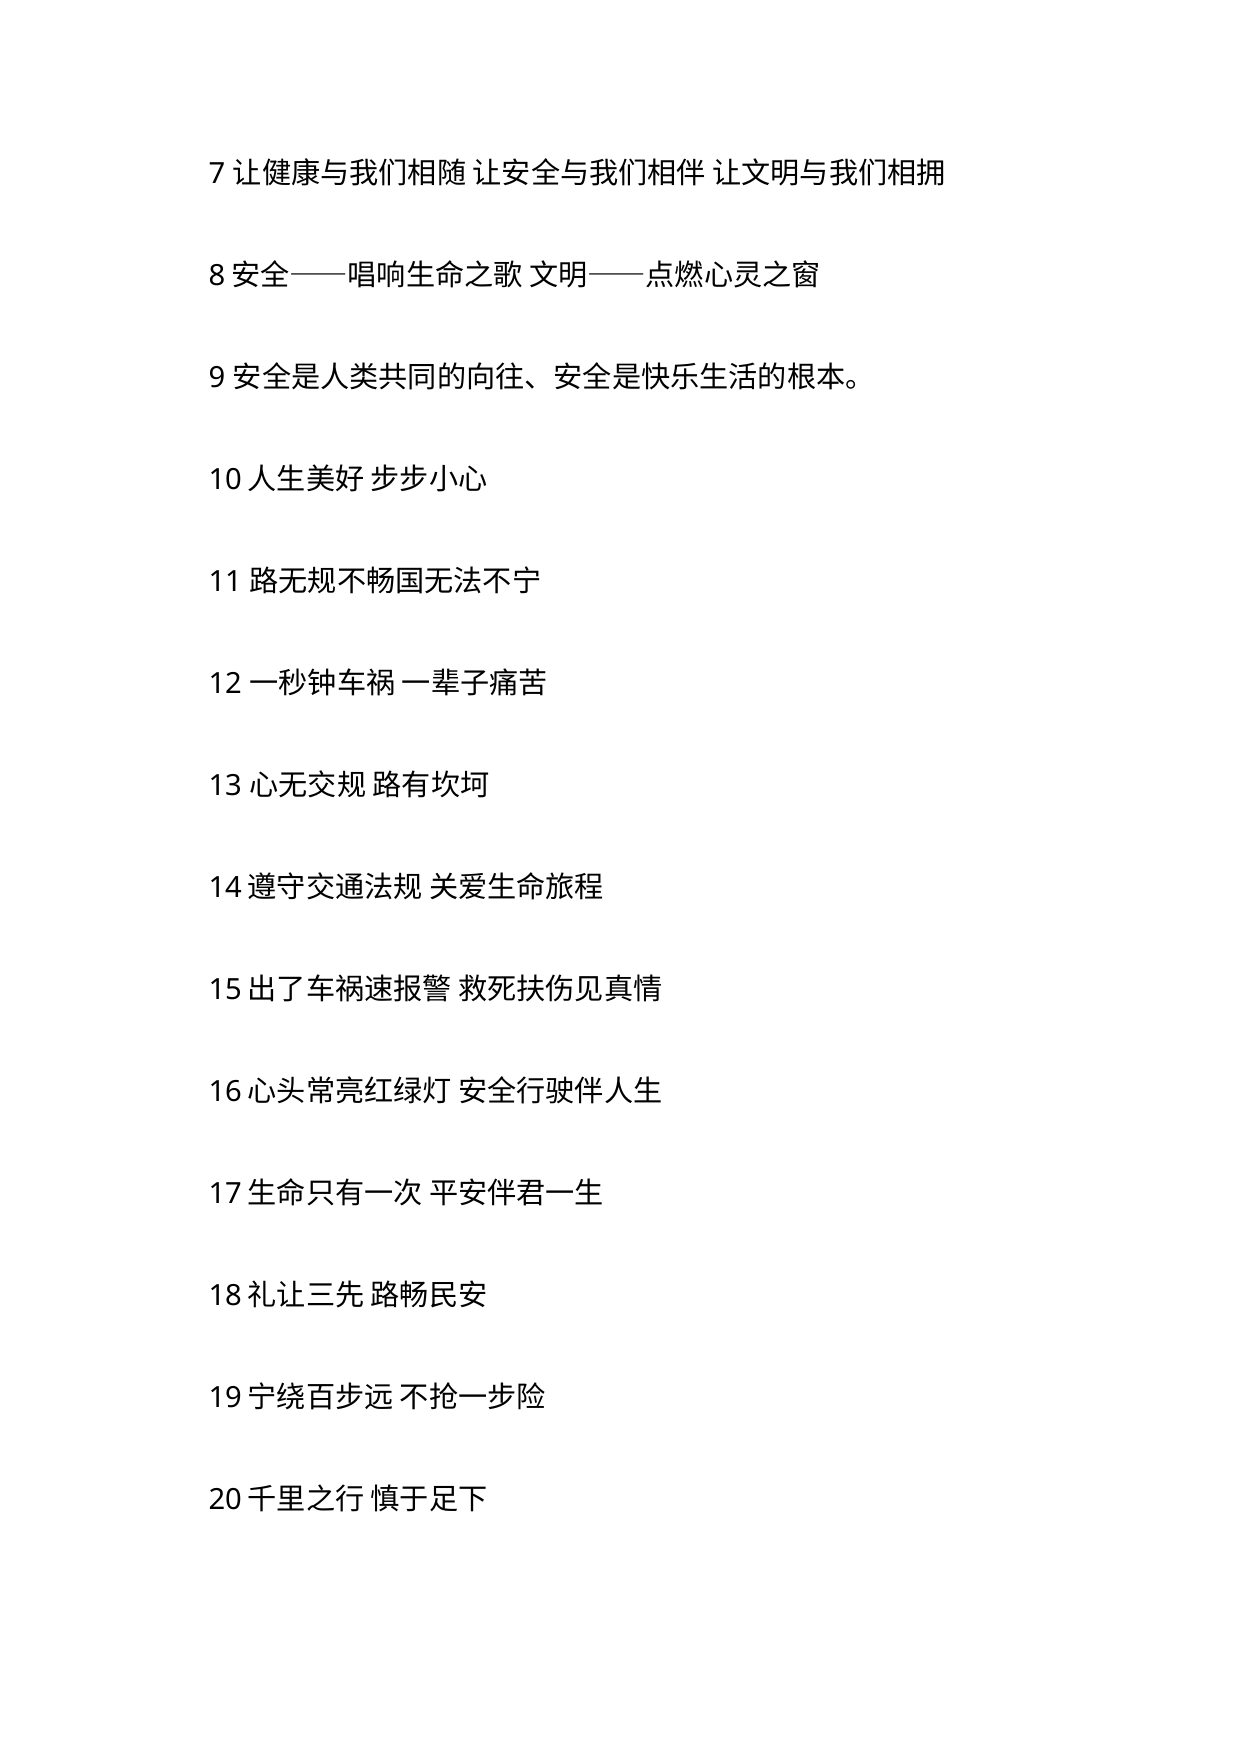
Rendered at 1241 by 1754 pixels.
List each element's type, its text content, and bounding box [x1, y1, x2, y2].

text 14遵守交通法规 关爱生命旅程 [150, 864, 1090, 906]
text 11 路无规不畅国无法不宁 [150, 558, 1090, 600]
text 19宁绕百步远 不抢一步险 [150, 1374, 1090, 1416]
text 15出了车祸速报警 救死扶伤见真情 [150, 966, 1090, 1008]
text 17生命只有一次 平安伴君一生 [150, 1170, 1090, 1212]
text 8安全——唱响生命之歌 文明——点燃心灵之窗 [150, 252, 1090, 294]
text 7 让健康与我们相随 让安全与我们相伴 让文明与我们相拥 [150, 150, 1090, 192]
text 12 一秒钟车祸 一辈子痛苦 [150, 660, 1090, 702]
text 18礼让三先 路畅民安 [150, 1272, 1090, 1314]
text 9 安全是人类共同的向往、安全是快乐生活的根本。 [150, 354, 1090, 396]
text 10人生美好 步步小心 [150, 456, 1090, 498]
text 16心头常亮红绿灯 安全行驶伴人生 [150, 1068, 1090, 1110]
text 13 心无交规 路有坎坷 [150, 762, 1090, 804]
text 20千里之行 慎于足下 [150, 1476, 1090, 1518]
